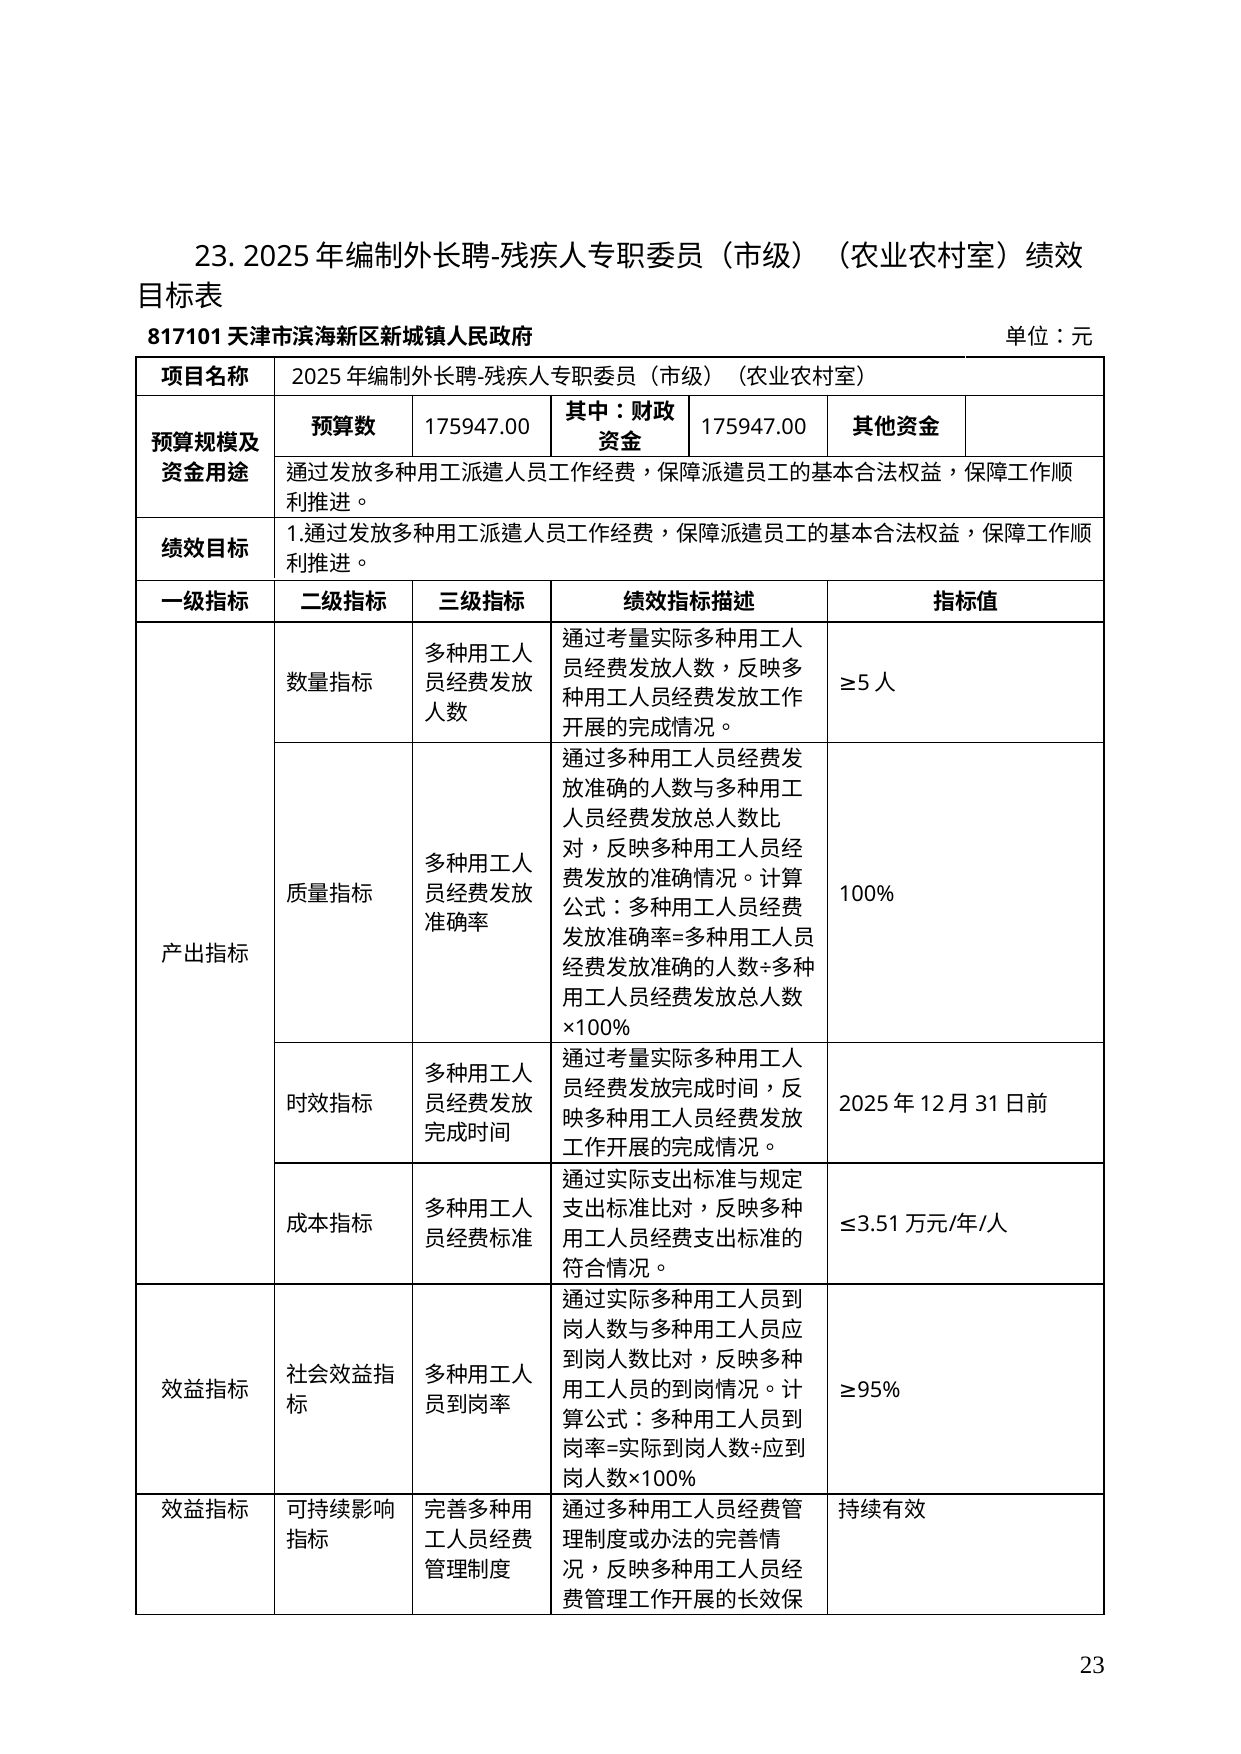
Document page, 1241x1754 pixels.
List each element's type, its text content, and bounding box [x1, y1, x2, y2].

table_cell 175947.00 [690, 396, 827, 456]
table_cell 质量指标 [275, 743, 412, 1041]
table_cell [966, 396, 1103, 456]
table_cell 其他资金 [828, 396, 965, 456]
table_cell 效益指标 [137, 1285, 274, 1493]
table_cell 可持续影响指标 [275, 1495, 412, 1614]
table_cell 通过多种用工人员经费发放准确的人数与多种用工人员经费发放总人数比对，反映多种用工人员经费发放的准确情况。计算公式：多种用工人员经费发放准确率=多种用工人员经费发放准确的人数÷多种用工人员经费发放总人数×100% [552, 743, 827, 1041]
table_cell 绩效目标 [137, 518, 274, 578]
table_cell 通过考量实际多种用工人员经费发放人数，反映多种用工人员经费发放工作开展的完成情况。 [552, 623, 827, 742]
table_header 指标值 [828, 581, 1103, 621]
table_cell 数量指标 [275, 623, 412, 742]
table_cell 多种用工人员经费标准 [413, 1164, 550, 1283]
text 23. 2025年编制外长聘-残疾人专职委员（市级）（农业农村室）绩效目标表 [136, 235, 1104, 315]
table_cell 时效指标 [275, 1043, 412, 1162]
table_cell 效益指标 [137, 1495, 274, 1614]
table_cell 预算数 [275, 396, 412, 456]
table_cell ≤3.51万元/年/人 [828, 1164, 1103, 1283]
table_cell 成本指标 [275, 1164, 412, 1283]
table_header 单位：元 [966, 316, 1103, 356]
table_cell 完善多种用工人员经费管理制度 [413, 1495, 550, 1614]
table_header 三级指标 [413, 581, 550, 621]
table_cell 项目名称 [137, 358, 274, 394]
table_header 一级指标 [137, 581, 274, 621]
table_header 绩效指标描述 [552, 581, 827, 621]
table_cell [552, 1495, 827, 1614]
table_cell 多种用工人员到岗率 [413, 1285, 550, 1493]
table_cell 预算规模及资金用途 [137, 396, 274, 517]
table_cell 通过实际支出标准与规定支出标准比对，反映多种用工人员经费支出标准的符合情况。 [552, 1164, 827, 1283]
table_cell 多种用工人员经费发放完成时间 [413, 1043, 550, 1162]
table_cell 通过考量实际多种用工人员经费发放完成时间，反映多种用工人员经费发放工作开展的完成情况。 [552, 1043, 827, 1162]
table_cell 多种用工人员经费发放人数 [413, 623, 550, 742]
table_cell 其中：财政 资金 [552, 396, 688, 456]
table_cell 100% [828, 743, 1103, 1041]
table_cell 通过实际多种用工人员到岗人数与多种用工人员应到岗人数比对，反映多种用工人员的到岗情况。计算公式：多种用工人员到岗率=实际到岗人数÷应到岗人数×100% [552, 1285, 827, 1493]
table_cell 1.通过发放多种用工派遣人员工作经费，保障派遣员工的基本合法权益，保障工作顺利推进。 [275, 518, 1103, 578]
table_cell 175947.00 [413, 396, 550, 456]
table_header 817101天津市滨海新区新城镇人民政府 [137, 316, 965, 356]
table_cell 2025年编制外长聘-残疾人专职委员（市级）（农业农村室） [275, 358, 1103, 394]
table_cell 2025年12月31日前 [828, 1043, 1103, 1162]
table_header 二级指标 [275, 581, 412, 621]
table_cell 多种用工人员经费发放准确率 [413, 743, 550, 1041]
table_cell 社会效益指标 [275, 1285, 412, 1493]
table_cell 通过发放多种用工派遣人员工作经费，保障派遣员工的基本合法权益，保障工作顺利推进。 [275, 457, 1103, 517]
table_cell ≥95% [828, 1285, 1103, 1493]
table_cell ≥5人 [828, 623, 1103, 742]
table_cell 持续有效 [828, 1495, 1103, 1614]
table_cell 产出指标 [137, 623, 274, 1283]
